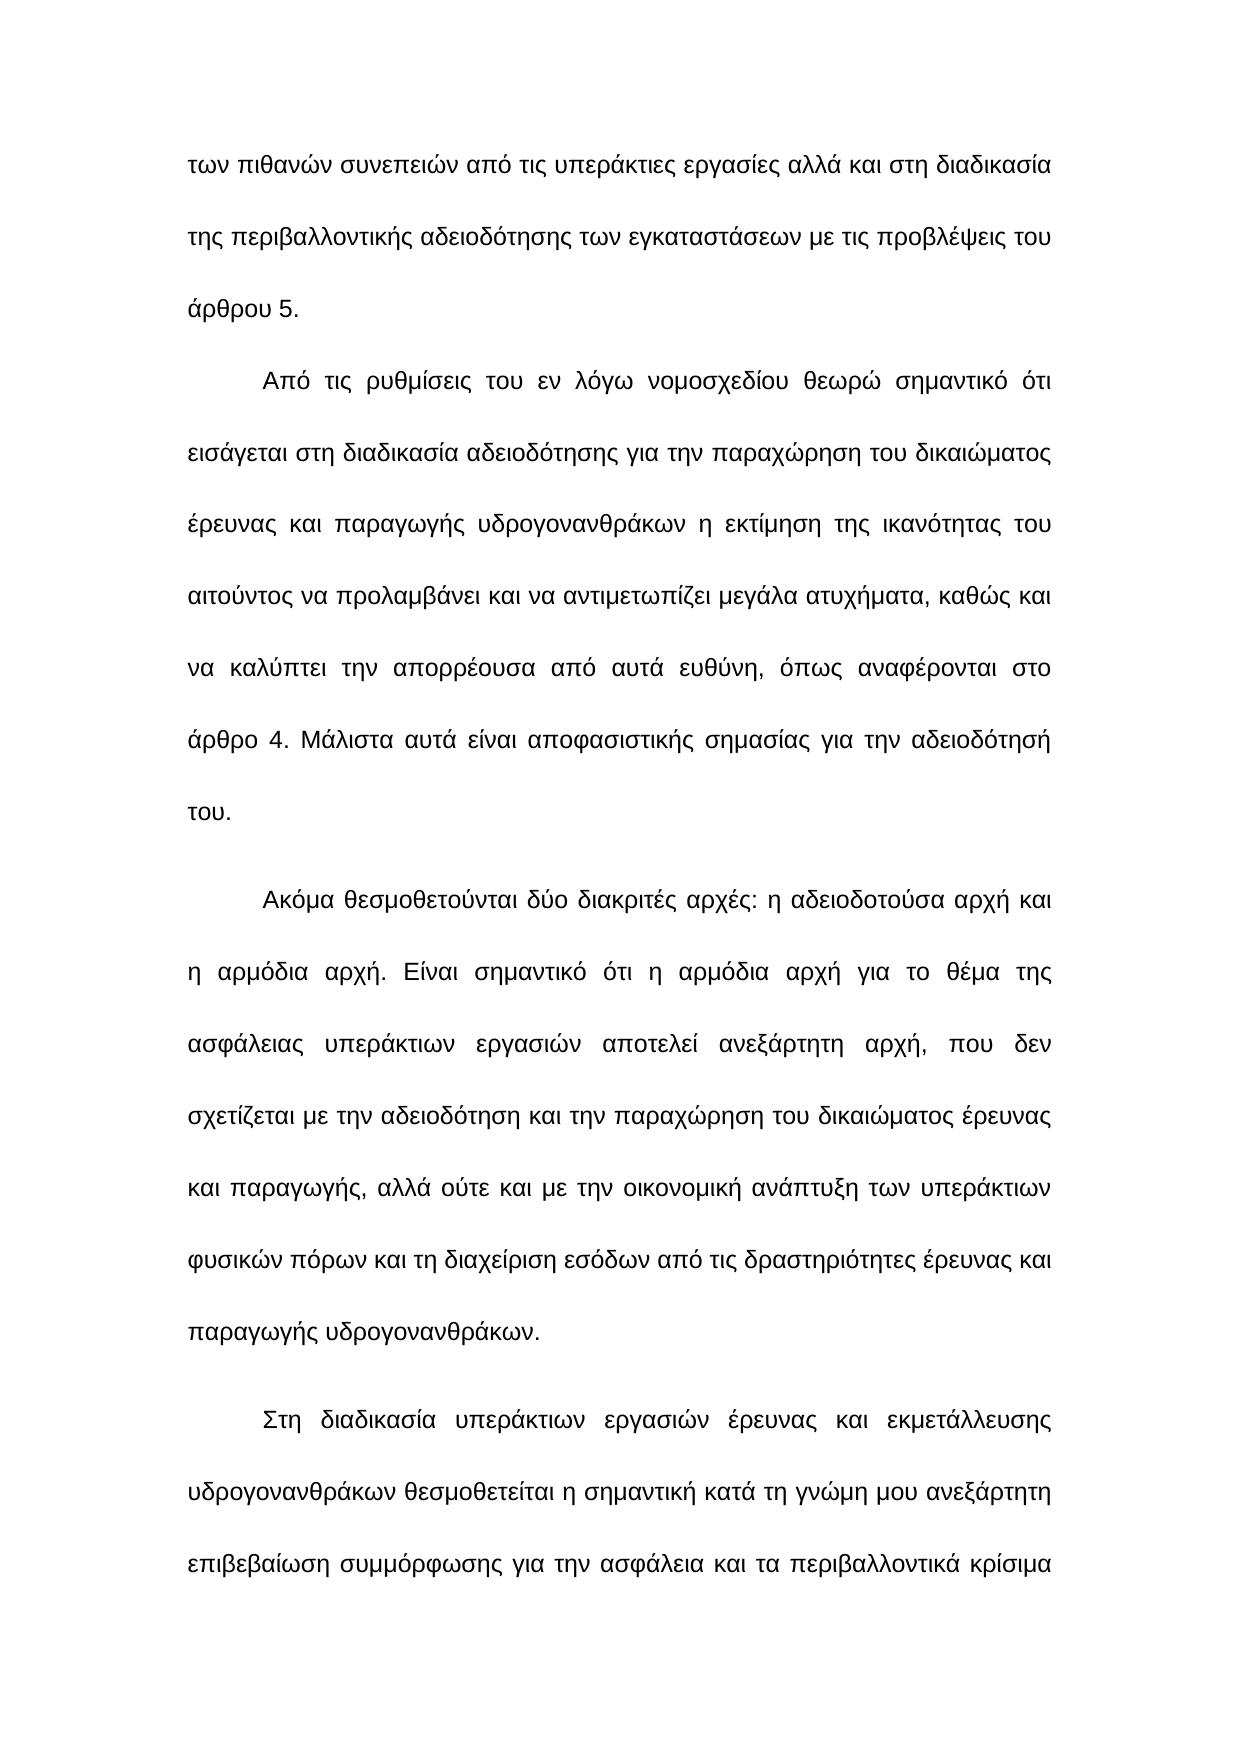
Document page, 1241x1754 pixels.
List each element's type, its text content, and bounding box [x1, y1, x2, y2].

text Από τις ρυθμίσεις του εν λόγω νομοσχεδίου θεωρώ σημαντικό ότι εισάγεται στη διαδικασία αδειοδότησης για την παραχώρηση του δικαιώματος έρευνας και παραγωγής υδρογονανθράκων η εκτίμηση της ικανότητας του αιτούντος να προλαμβάνει και να αντιμετωπίζει μεγάλα ατυχήματα, καθώς και να καλύπτει την απορρέουσα από αυτά ευθύνη, όπως αναφέρονται στο άρθρο 4. Μάλιστα αυτά είναι αποφασιστικής σημασίας για την αδειοδότησή του. [187, 366, 1053, 826]
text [187, 1405, 1053, 1578]
text Ακόμα θεσμοθετούνται δύο διακριτές αρχές: η αδειοδοτούσα αρχή και η αρμόδια αρχή. Είναι σημαντικό ότι η αρμόδια αρχή για το θέμα της ασφάλειας υπεράκτιων εργασιών αποτελεί ανεξάρτητη αρχή, που δεν σχετίζεται με την αδειοδότηση και την παραχώρηση του δικαιώματος έρευνας και παραγωγής, αλλά ούτε και με την οικονομική ανάπτυξη των υπεράκτιων φυσικών πόρων και τη διαχείριση εσόδων από τις δραστηριότητες έρευνας και παραγωγής υδρογονανθράκων. [187, 885, 1053, 1345]
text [187, 150, 1053, 322]
